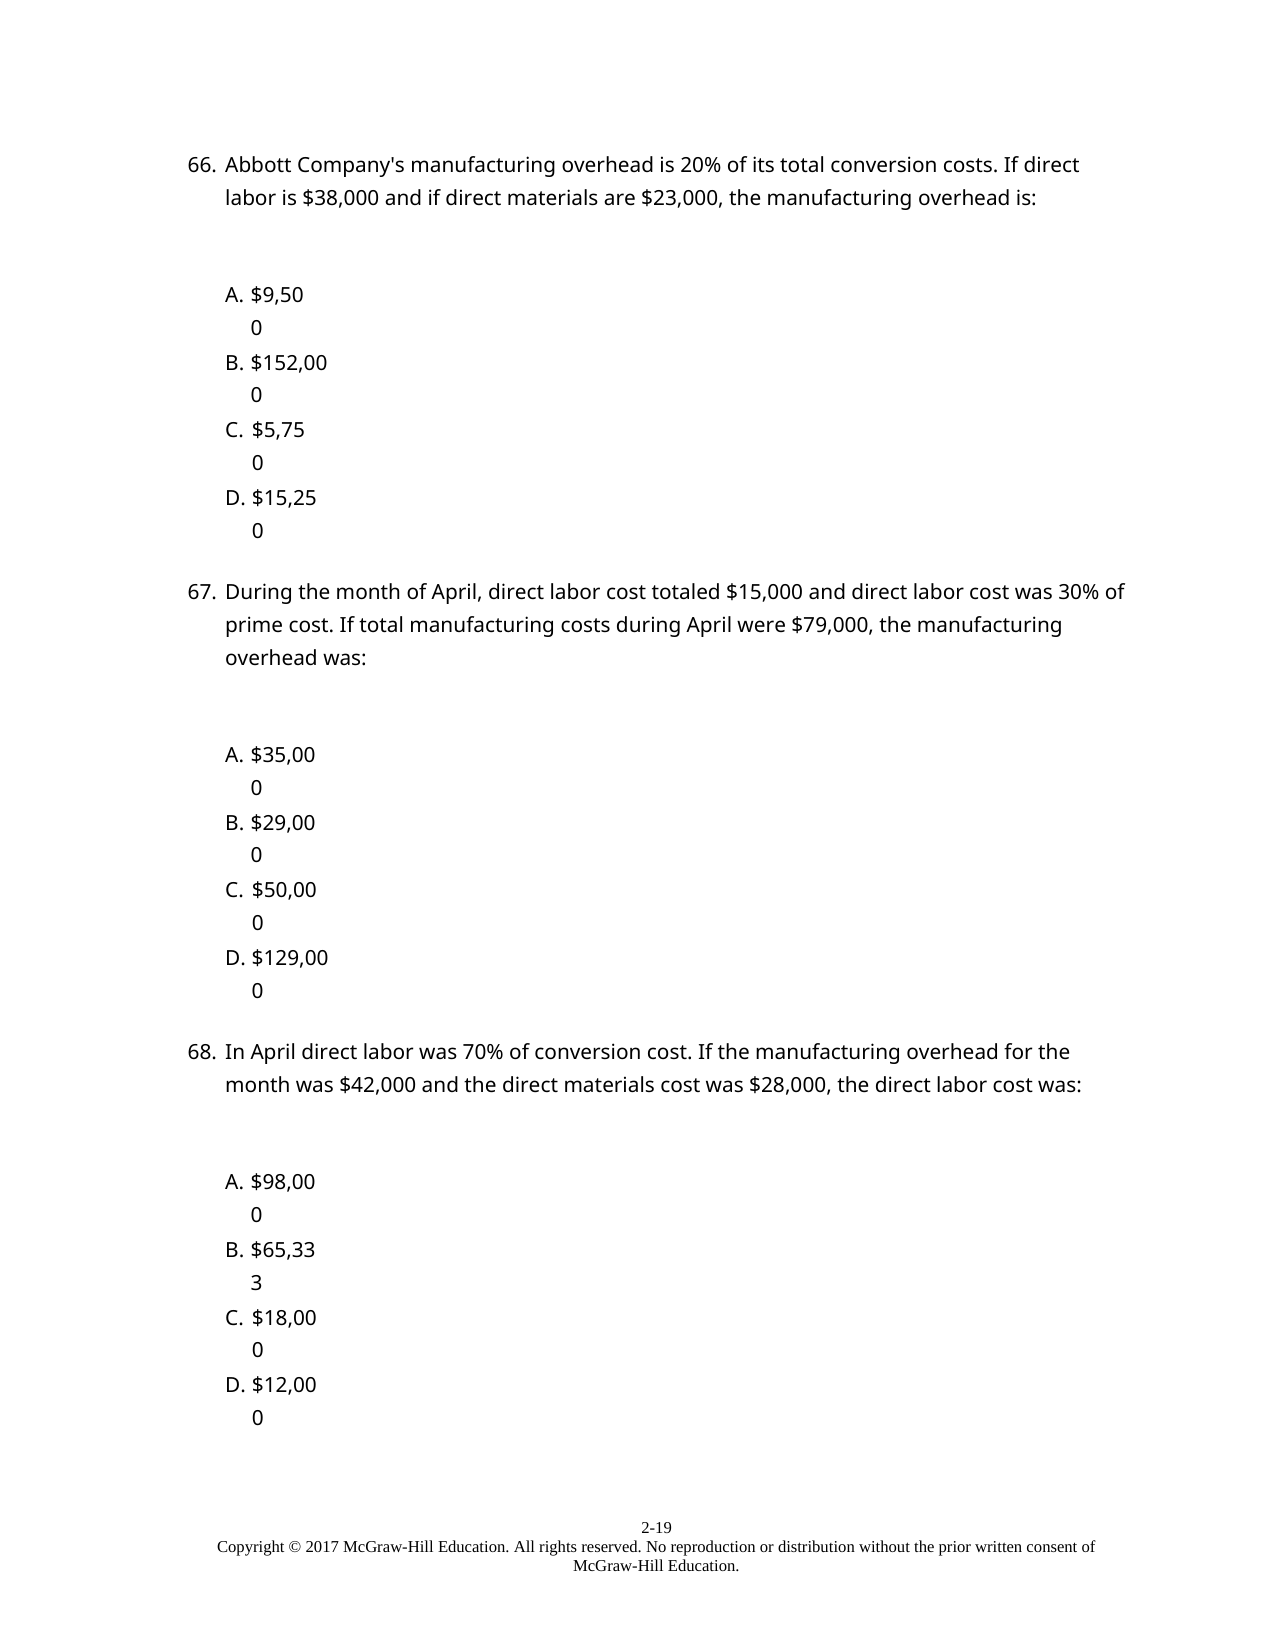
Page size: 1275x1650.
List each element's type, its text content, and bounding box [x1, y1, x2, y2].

table_header 68. [188, 1038, 225, 1436]
table_header During the month of April, direct labor cost totaled $15,000 and direct labor cost was 30% of prime cost. If total manufacturing costs during April were $79,000, the manufacturing overhead was: [225, 578, 1125, 1008]
table_header 67. [188, 578, 225, 1008]
table_header Abbott Company's manufacturing overhead is 20% of its total conversion costs. If direct labor is $38,000 and if direct materials are $23,000, the manufacturing overhead is: [225, 150, 1125, 548]
table_header In April direct labor was 70% of conversion cost. If the manufacturing overhead for the month was $42,000 and the direct materials cost was $28,000, the direct labor cost was: [225, 1038, 1125, 1436]
table_header 66. [188, 150, 225, 548]
